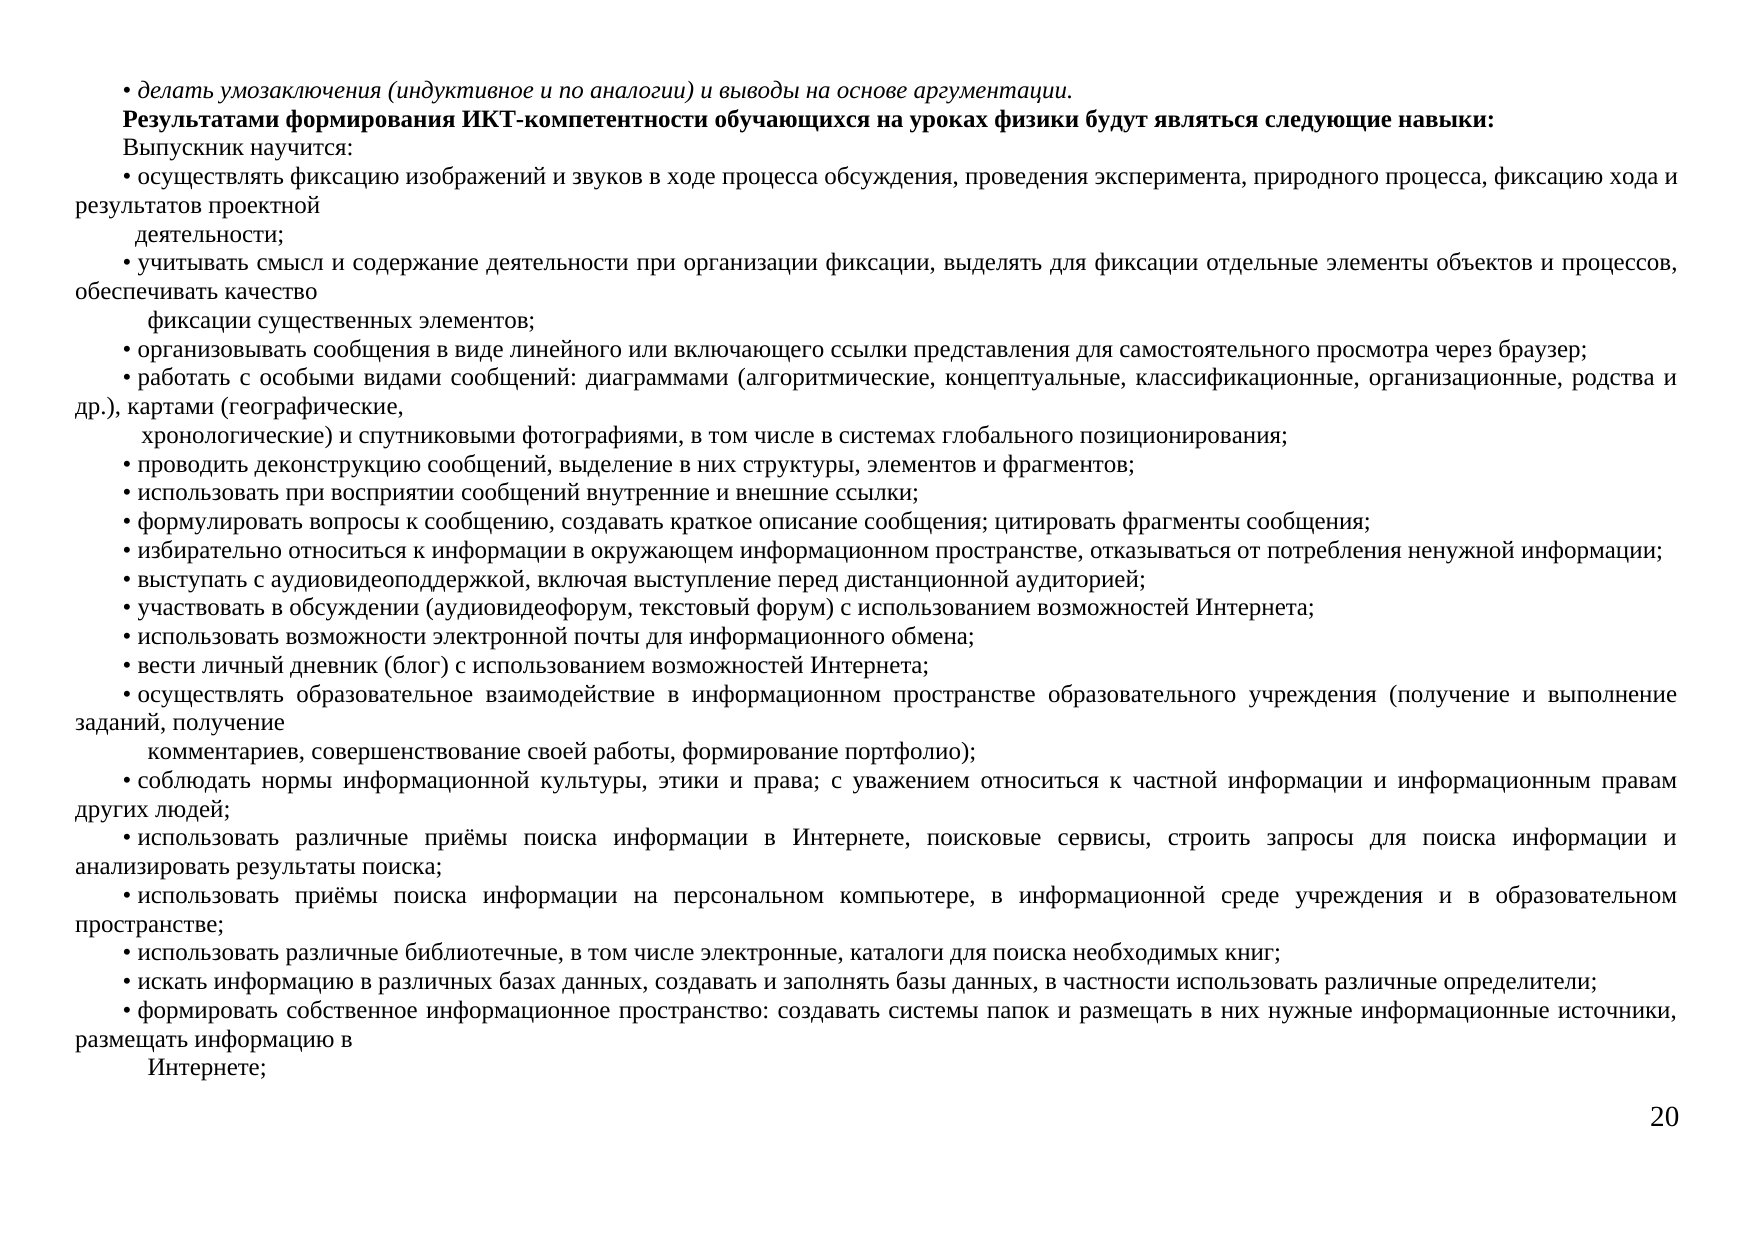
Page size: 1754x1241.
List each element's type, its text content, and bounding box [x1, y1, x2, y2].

text • проводить деконструкцию сообщений, выделение в них структуры, элементов и фрагментов; [75, 449, 1679, 477]
text Интернете; [75, 1052, 1679, 1081]
text комментариев, совершенствование своей работы, формирование портфолио); [75, 736, 1679, 765]
text • соблюдать нормы информационной культуры, этики и права; с уважением относиться к частной информации и информационным правам других людей; [75, 765, 1679, 822]
text • осуществлять образовательное взаимодействие в информационном пространстве образовательного учреждения (получение и выполнение заданий, получение [75, 679, 1679, 736]
text хронологические) и спутниковыми фотографиями, в том числе в системах глобального позиционирования; [75, 420, 1679, 449]
text • использовать возможности электронной почты для информационного обмена; [75, 621, 1679, 650]
text Результатами формирования ИКТ-компетентности обучающихся на уроках физики будут являться следующие навыки: [75, 104, 1679, 132]
text Выпускник научится: [75, 132, 1679, 161]
text • использовать при восприятии сообщений внутренние и внешние ссылки; [75, 477, 1679, 506]
text • работать с особыми видами сообщений: диаграммами (алгоритмические, концептуальные, классификационные, организационные, родства и др.), картами (географические, [75, 362, 1679, 420]
text • использовать различные библиотечные, в том числе электронные, каталоги для поиска необходимых книг; [75, 937, 1679, 966]
text фиксации существенных элементов; [75, 305, 1679, 334]
text • учитывать смысл и содержание деятельности при организации фиксации, выделять для фиксации отдельные элементы объектов и процессов, обеспечивать качество [75, 247, 1679, 305]
text • использовать различные приёмы поиска информации в Интернете, поисковые сервисы, строить запросы для поиска информации и анализировать результаты поиска; [75, 822, 1679, 880]
text • формировать собственное информационное пространство: создавать системы папок и размещать в них нужные информационные источники, размещать информацию в [75, 995, 1679, 1052]
text • вести личный дневник (блог) с использованием возможностей Интернета; [75, 650, 1679, 679]
text • искать информацию в различных базах данных, создавать и заполнять базы данных, в частности использовать различные определители; [75, 966, 1679, 995]
text • делать умозаключения (индуктивное и по аналогии) и выводы на основе аргументации. [75, 75, 1679, 104]
text • использовать приёмы поиска информации на персональном компьютере, в информационной среде учреждения и в образовательном пространстве; [75, 880, 1679, 937]
text • выступать с аудиовидеоподдержкой, включая выступление перед дистанционной аудиторией; [75, 564, 1679, 592]
text • участвовать в обсуждении (аудиовидеофорум, текстовый форум) с использованием возможностей Интернета; [75, 592, 1679, 621]
text деятельности; [75, 219, 1679, 247]
text • осуществлять фиксацию изображений и звуков в ходе процесса обсуждения, проведения эксперимента, природного процесса, фиксацию хода и результатов проектной [75, 161, 1679, 219]
text • избирательно относиться к информации в окружающем информационном пространстве, отказываться от потребления ненужной информации; [75, 535, 1679, 564]
text • формулировать вопросы к сообщению, создавать краткое описание сообщения; цитировать фрагменты сообщения; [75, 506, 1679, 535]
text • организовывать сообщения в виде линейного или включающего ссылки представления для самостоятельного просмотра через браузер; [75, 334, 1679, 362]
